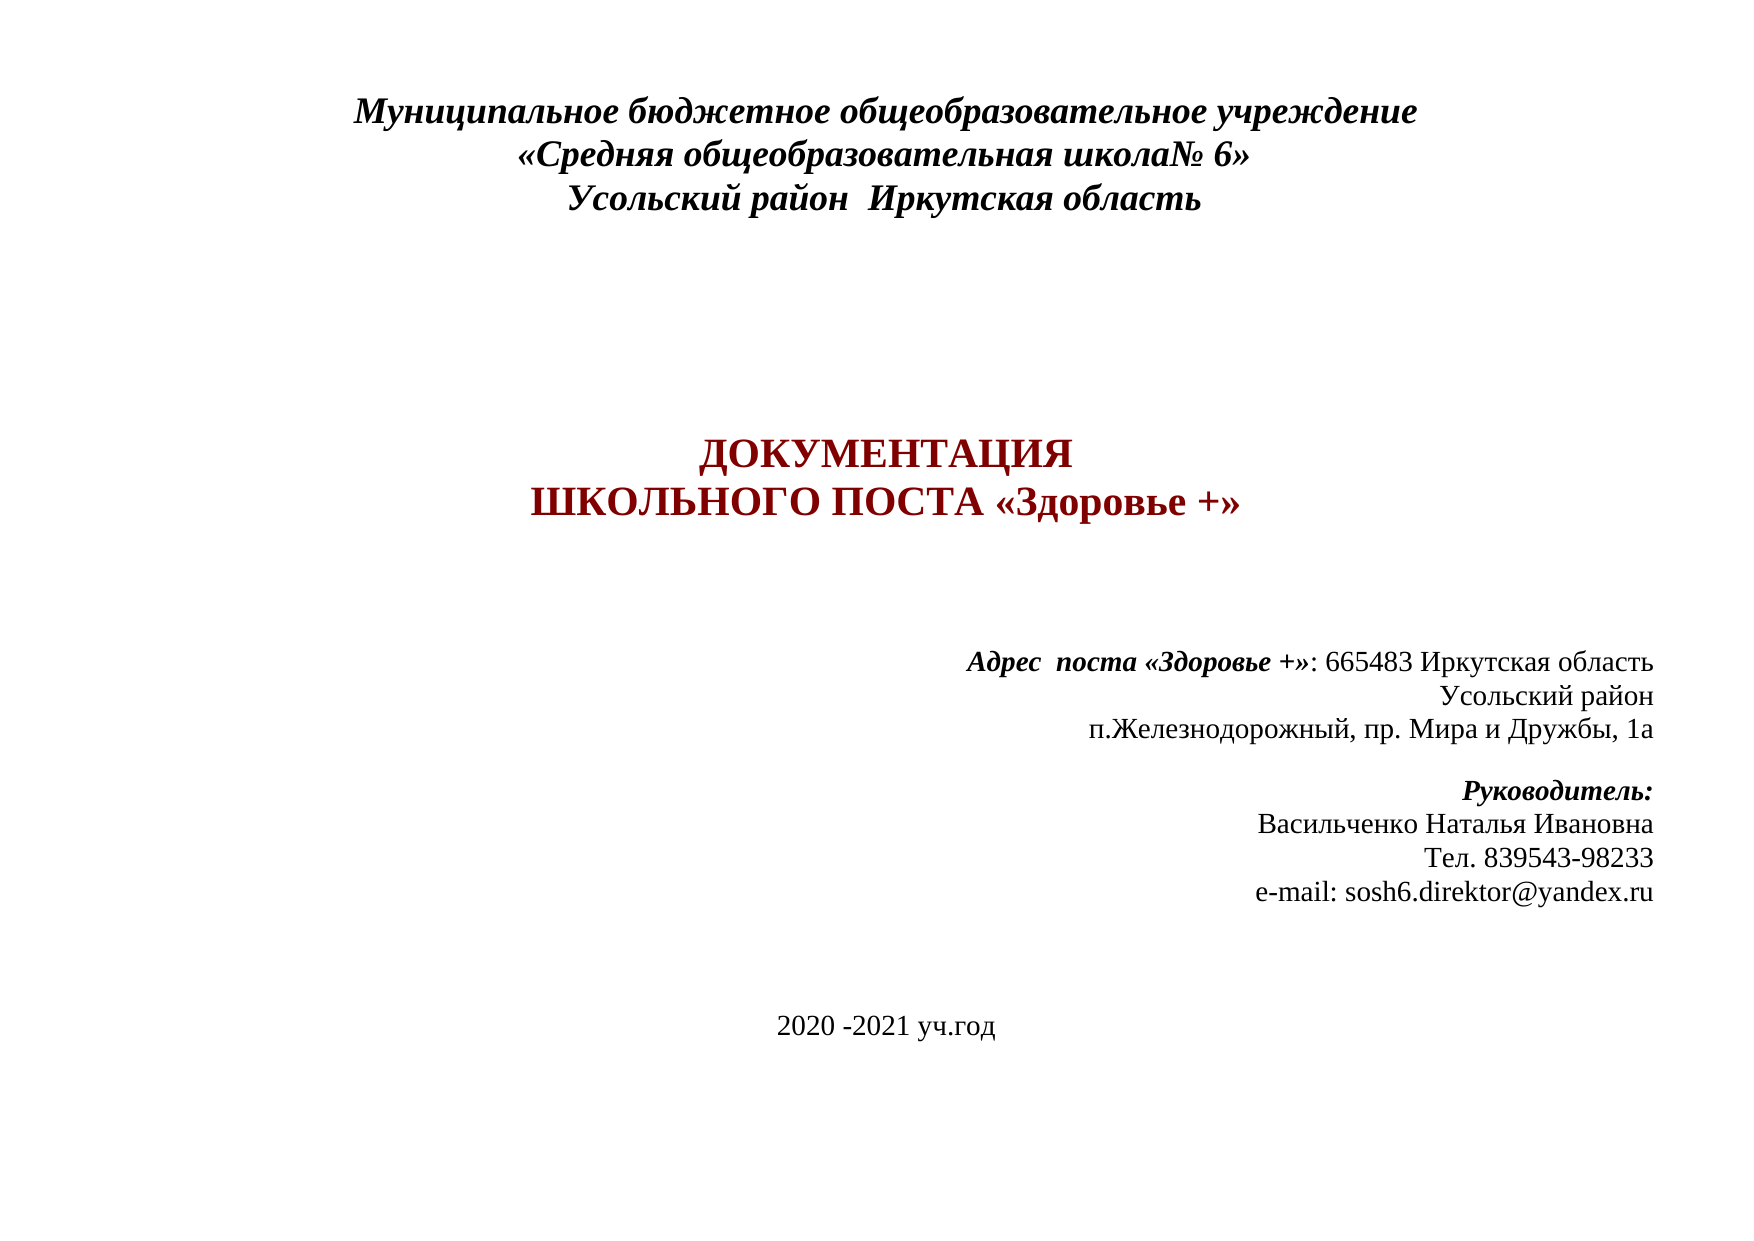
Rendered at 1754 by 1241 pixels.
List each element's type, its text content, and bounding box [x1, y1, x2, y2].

text «Средняя общеобразовательная школа№ 6» [118, 132, 1654, 175]
text Муниципальное бюджетное общеобразовательное учреждение [118, 89, 1654, 132]
text 2020 -2021 уч.год [118, 1008, 1654, 1041]
text Тел. 839543-98233 [118, 840, 1654, 874]
text Адрес поста «Здоровье +»: 665483 Иркутская область [118, 644, 1654, 678]
text Руководитель: [118, 773, 1654, 807]
text ДОКУМЕНТАЦИЯ [118, 429, 1654, 477]
text п.Железнодорожный, пр. Мира и Дружбы, 1а [118, 712, 1654, 745]
text e-mail: sosh6.direktor@yandex.ru [118, 874, 1654, 907]
text Васильченко Наталья Ивановна [118, 807, 1654, 840]
text Усольский район [118, 678, 1654, 712]
text Усольский район Иркутская область [118, 175, 1654, 218]
text ШКОЛЬНОГО ПОСТА «Здоровье +» [118, 477, 1654, 525]
